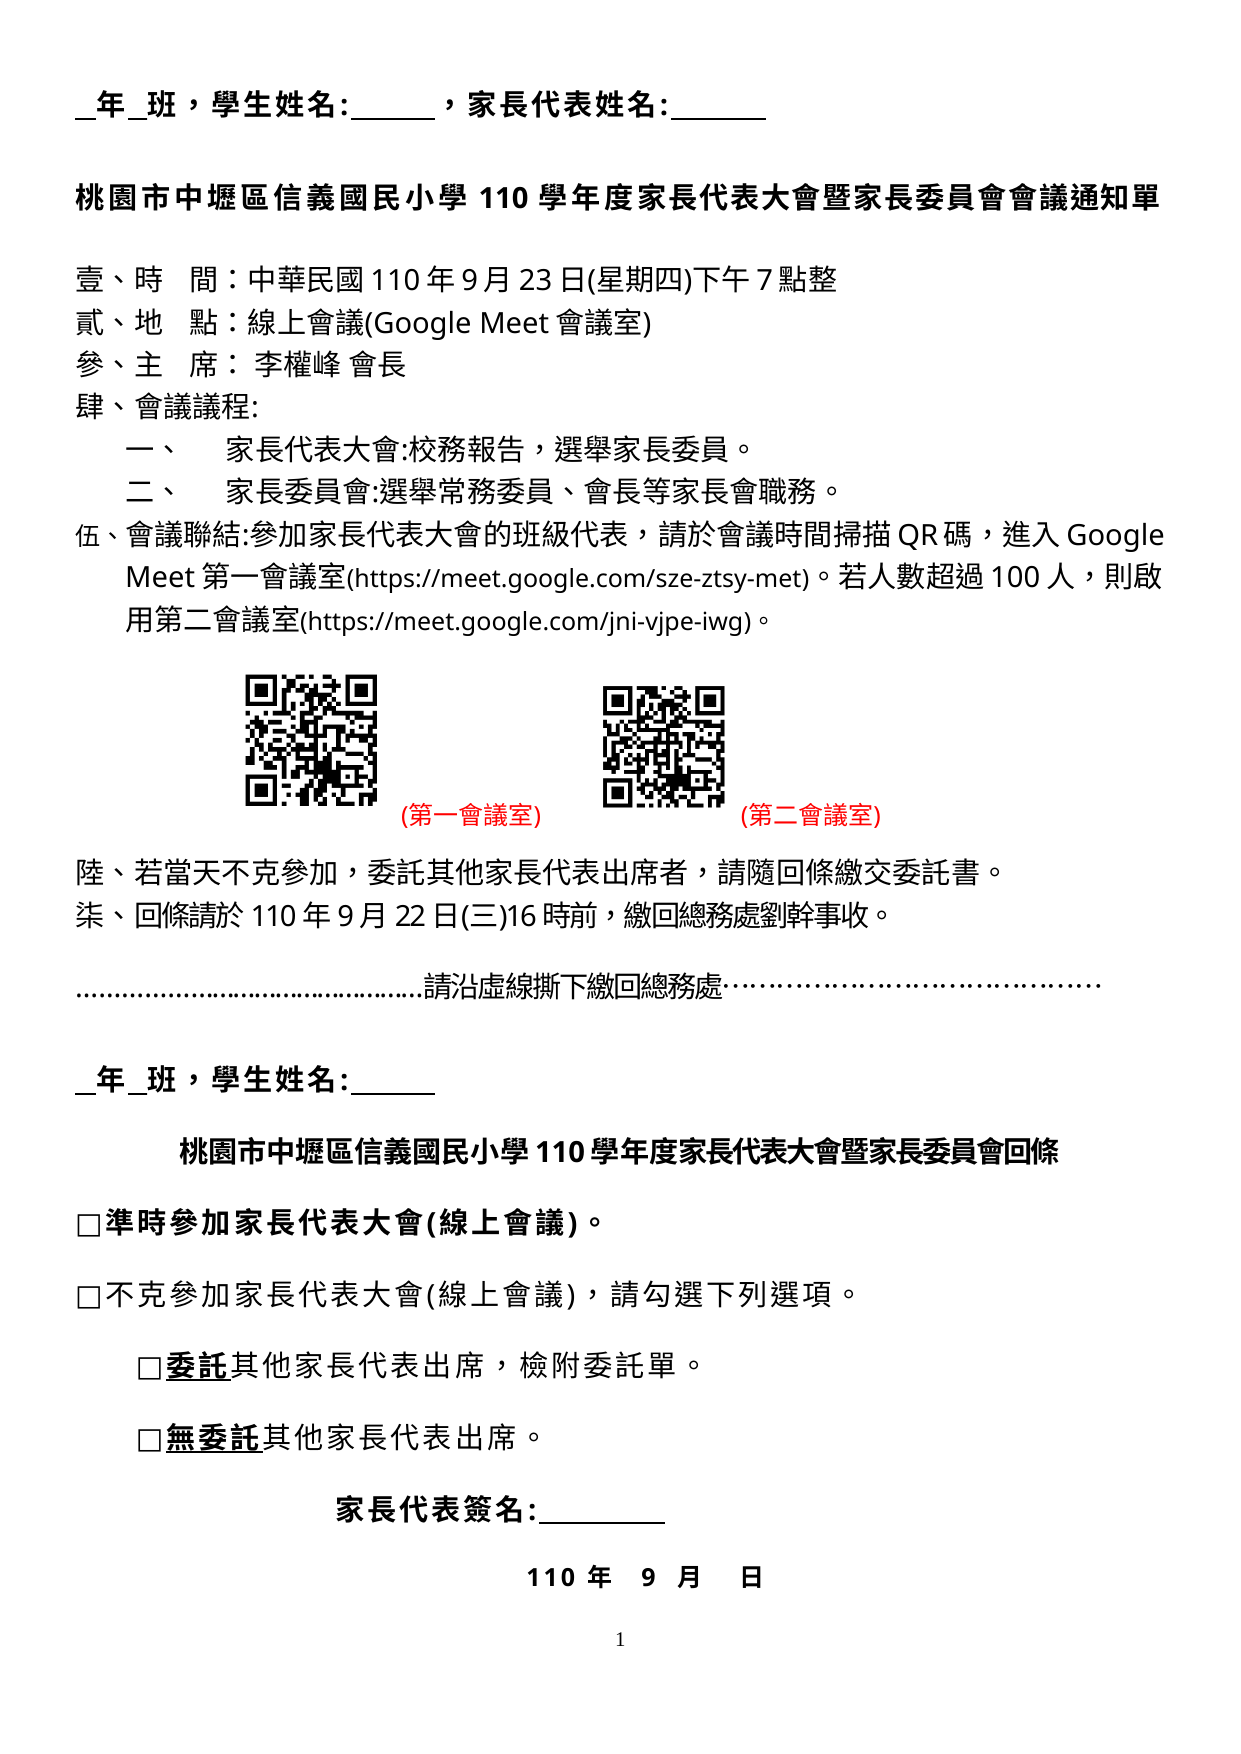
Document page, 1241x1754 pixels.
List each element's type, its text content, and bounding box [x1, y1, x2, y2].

text 110 年 9 月 日 [75, 1558, 1165, 1594]
list 家長委員會:選舉常務委員、會長等家長會職務。 [125, 469, 1165, 511]
text □準時參加家長代表大會(線上會議)。 [75, 1200, 1165, 1242]
picture [586, 669, 741, 824]
list 若當天不克參加，委託其他家長代表出席者，請隨回條繳交委託書。 [75, 850, 1165, 892]
text 桃園市中壢區信義國民小學110學年度家長代表大會暨家長委員會回條 [75, 1128, 1165, 1171]
list 回條請於110年9月22日(三)16時前，繳回總務處劉幹事收。 [75, 892, 1165, 935]
text …………………………………………請沿虛線撕下繳回總務處…………………………………… [75, 964, 1165, 1006]
text 年 班，學生姓名: [75, 1057, 1165, 1099]
list 家長代表大會:校務報告，選舉家長委員。 [125, 426, 1165, 469]
text 家長代表簽名: [75, 1486, 1165, 1528]
text 年 班，學生姓名: ，家長代表姓名: [75, 82, 1165, 124]
list 會議議程: [75, 384, 1165, 426]
text 桃園市中壢區信義國民小學110學年度家長代表大會暨家長委員會會議通知單 [75, 175, 1165, 217]
list 會議聯結:參加家長代表大會的班級代表，請於會議時間掃描QR碼，進入Google Meet第一會議室(https://meet.google.com/sze-ztsy-met)。若人數超過100人，則啟用第二會議室(https://meet.google.com/jni-vjpe-iwg)。 [75, 511, 1165, 638]
list 地 點：線上會議(Google Meet會議室) [75, 299, 1165, 342]
picture [227, 657, 395, 824]
text □無委託其他家長代表出席。 [75, 1414, 1165, 1457]
list 時 間：中華民國110年9月23日(星期四)下午7點整 [75, 257, 1165, 299]
text □委託其他家長代表出席，檢附委託單。 [75, 1343, 1165, 1385]
text □不克參加家長代表大會(線上會議)，請勾選下列選項。 [75, 1271, 1165, 1314]
list 主 席： 李權峰 會長 [75, 342, 1165, 384]
